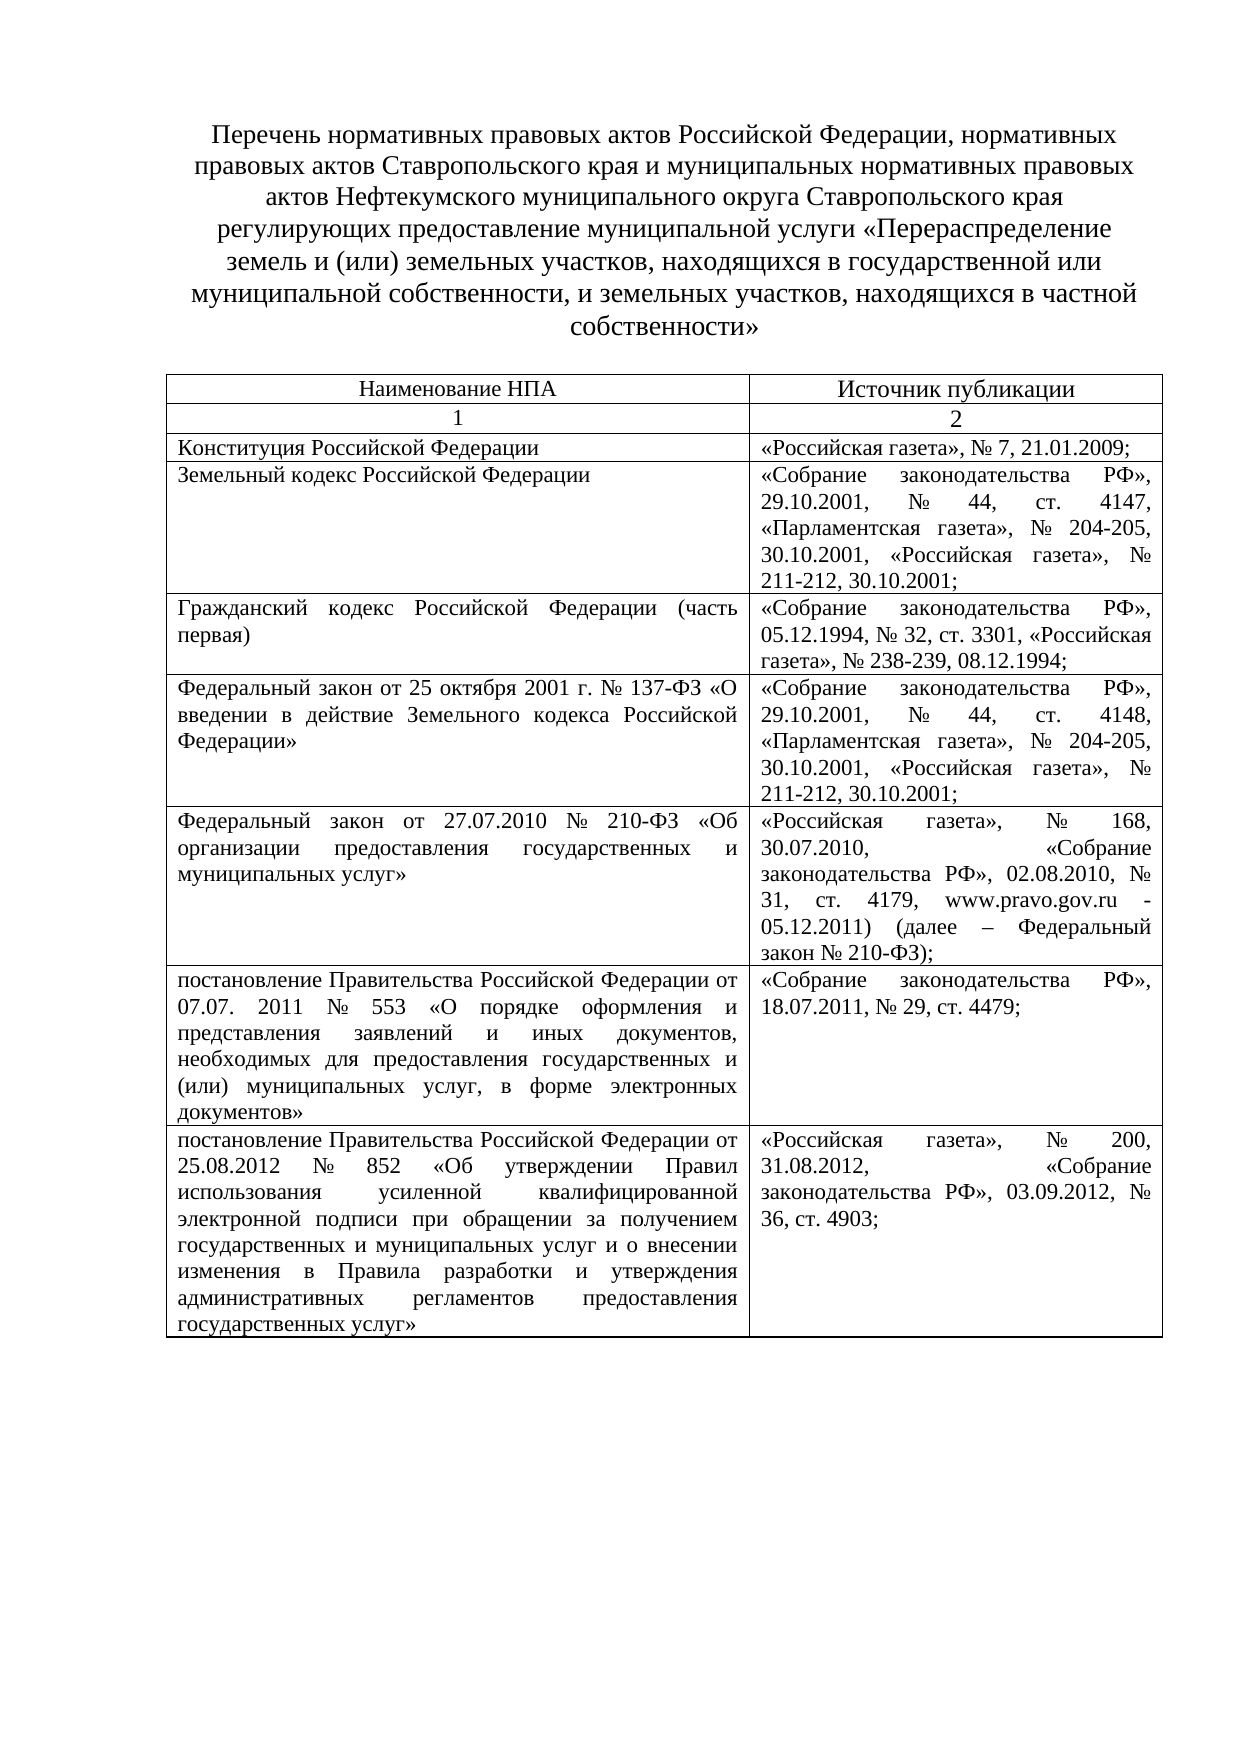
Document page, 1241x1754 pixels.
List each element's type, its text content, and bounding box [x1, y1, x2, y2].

table_cell «Российская газета», № 168, 30.07.2010, «Собрание законодательства РФ», 02.08.2010, № 31, ст. 4179, www.pravo.gov.ru - 05.12.2011) (далее – Федеральный закон № 210-ФЗ); [750, 807, 1162, 965]
table_cell Гражданский кодекс Российской Федерации (часть первая) [167, 594, 749, 673]
table_cell «Российская газета», № 200, 31.08.2012, «Собрание законодательства РФ», 03.09.2012, № 36, ст. 4903; [750, 1126, 1162, 1336]
table_cell Конституция Российской Федерации [167, 434, 749, 461]
table_cell Федеральный закон от 27.07.2010 № 210-ФЗ «Об организации предоставления государственных и муниципальных услуг» [167, 807, 749, 965]
table_header Источник публикации [750, 375, 1162, 403]
table_cell 1 [167, 404, 749, 433]
table_cell «Собрание законодательства РФ», 05.12.1994, № 32, ст. 3301, «Российская газета», № 238-239, 08.12.1994; [750, 594, 1162, 673]
table_header Наименование НПА [167, 375, 749, 403]
table_cell «Собрание законодательства РФ», 29.10.2001, № 44, ст. 4147, «Парламентская газета», № 204-205, 30.10.2001, «Российская газета», № 211-212, 30.10.2001; [750, 462, 1162, 593]
table_cell Земельный кодекс Российской Федерации [167, 462, 749, 593]
text Перечень нормативных правовых актов Российской Федерации, нормативных правовых актов Ставропольского края и муниципальных нормативных правовых актов Нефтекумского муниципального округа Ставропольского края регулирующих предоставление муниципальной услуги «Перераспределение земель и (или) земельных участков, находящихся в государственной или муниципальной собственности, и земельных участков, находящихся в частной собственности» [177, 118, 1152, 341]
table_cell «Собрание законодательства РФ», 29.10.2001, № 44, ст. 4148, «Парламентская газета», № 204-205, 30.10.2001, «Российская газета», № 211-212, 30.10.2001; [750, 675, 1162, 806]
table_cell Федеральный закон от 25 октября . № 137-ФЗ «О введении в действие Земельного кодекса Российской Федерации» [167, 675, 749, 806]
table_cell «Российская газета», № 7, 21.01.2009; [750, 434, 1162, 461]
table_cell постановление Правительства Российской Федерации от 07.07. 2011 № 553 «О порядке оформления и представления заявлений и иных документов, необходимых для предоставления государственных и (или) муниципальных услуг, в форме электронных документов» [167, 966, 749, 1124]
table_cell постановление Правительства Российской Федерации от 25.08.2012 № 852 «Об утверждении Правил использования усиленной квалифицированной электронной подписи при обращении за получением государственных и муниципальных услуг и о внесении изменения в Правила разработки и утверждения административных регламентов предоставления государственных услуг» [167, 1126, 749, 1336]
table_cell 2 [750, 404, 1162, 433]
table_cell «Собрание законодательства РФ», 18.07.2011, № 29, ст. 4479; [750, 966, 1162, 1124]
